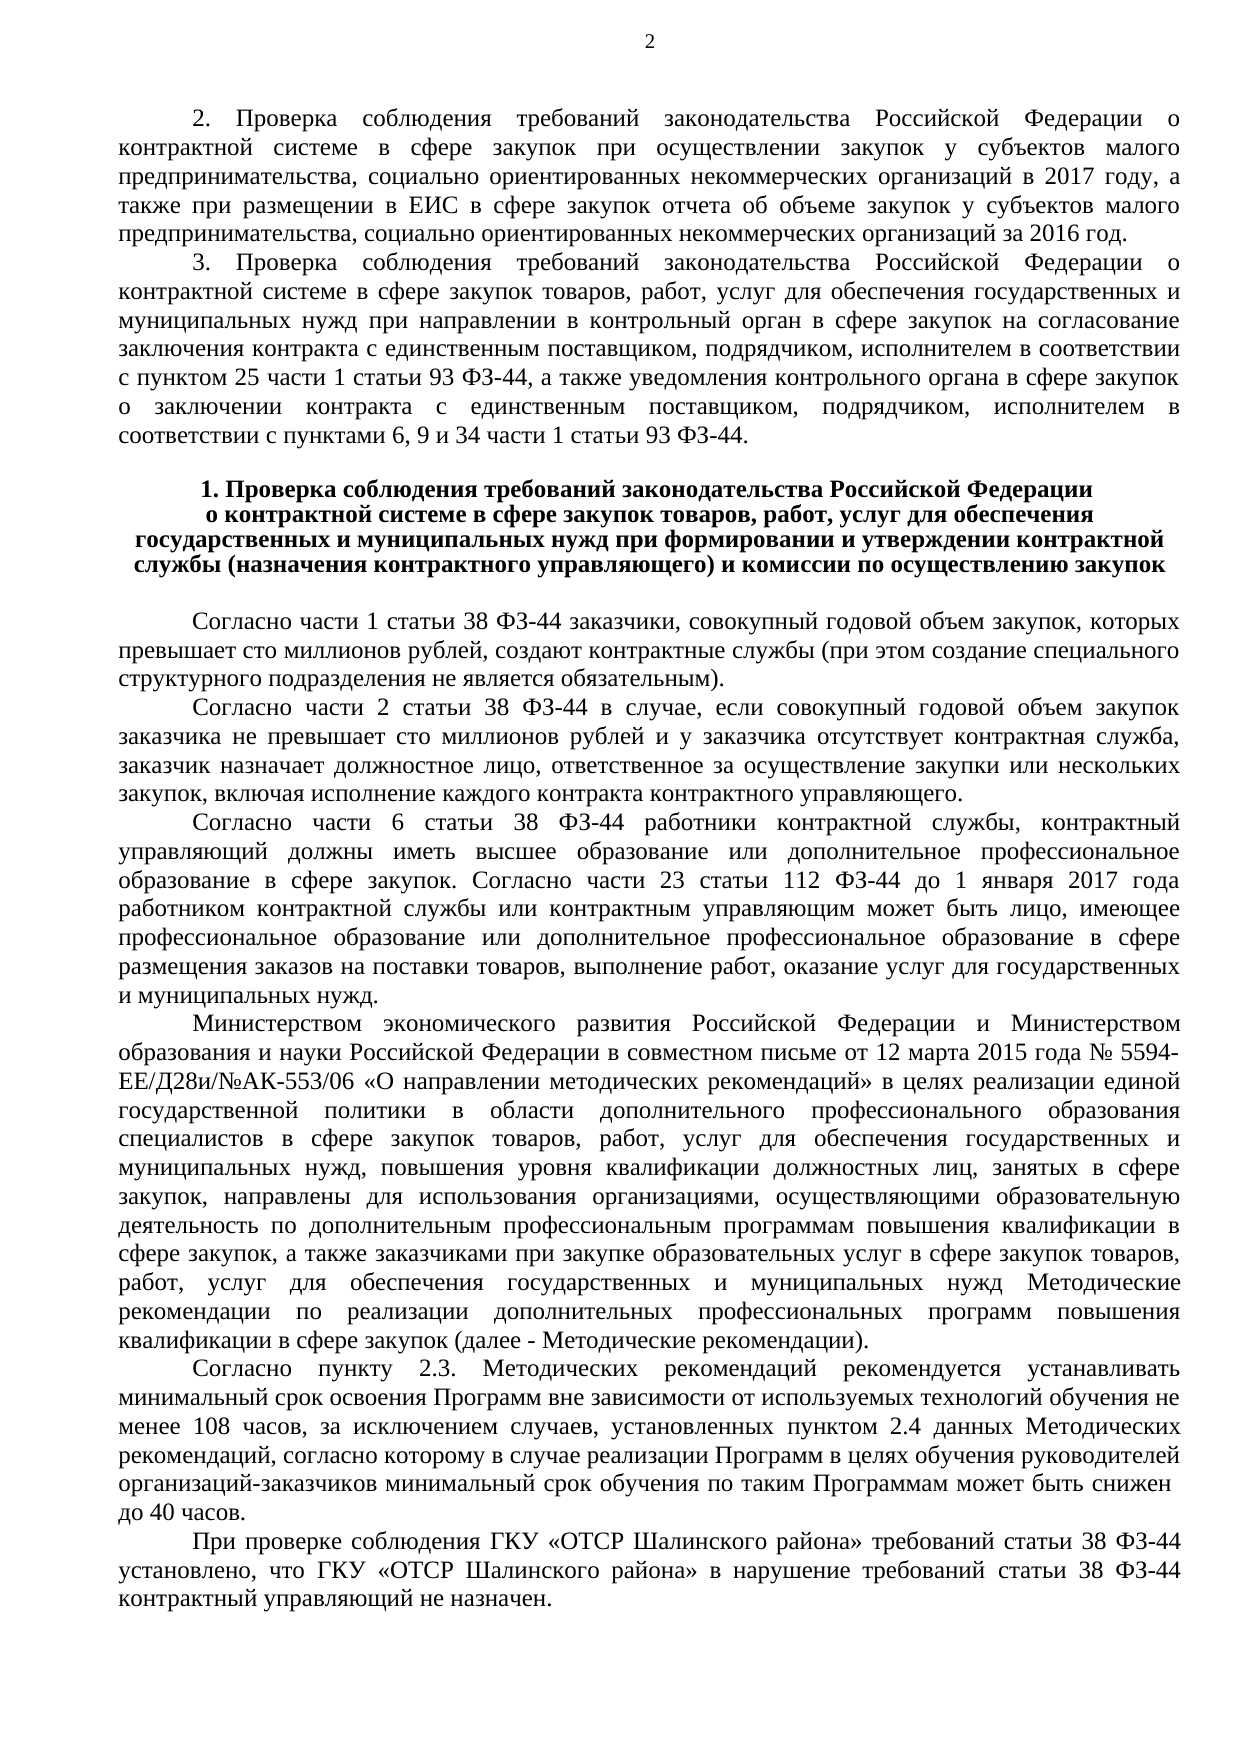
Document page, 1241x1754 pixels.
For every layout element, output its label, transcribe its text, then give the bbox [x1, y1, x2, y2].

text Согласно пункту 2.3. Методических рекомендаций рекомендуется устанавливать минимальный срок освоения Программ вне зависимости от используемых технологий обучения не менее 108 часов, за исключением случаев, установленных пунктом 2.4 данных Методических рекомендаций, согласно которому в случае реализации Программ в целях обучения руководителей организаций-заказчиков минимальный срок обучения по таким Программам может быть снижен до 40 часов. [118, 1353, 1181, 1526]
text Министерством экономического развития Российской Федерации и Министерством образования и науки Российской Федерации в совместном письме от 12 марта 2015 года № 5594-ЕЕ/Д28и/№АК-553/06 «О направлении методических рекомендаций» в целях реализации единой государственной политики в области дополнительного профессионального образования специалистов в сфере закупок товаров, работ, услуг для обеспечения государственных и муниципальных нужд, повышения уровня квалификации должностных лиц, занятых в сфере закупок, направлены для использования организациями, осуществляющими образовательную деятельность по дополнительным профессиональным программам повышения квалификации в сфере закупок, а также заказчиками при закупке образовательных услуг в сфере закупок товаров, работ, услуг для обеспечения государственных и муниципальных нужд Методические рекомендации по реализации дополнительных профессиональных программ повышения квалификации в сфере закупок (далее - Методические рекомендации). [118, 1008, 1181, 1353]
list 2. Проверка соблюдения требований законодательства Российской Федерации о контрактной системе в сфере закупок при осуществлении закупок у субъектов малого предпринимательства, социально ориентированных некоммерческих организаций в 2017 году, а также при размещении в ЕИС в сфере закупок отчета об объеме закупок у субъектов малого предпринимательства, социально ориентированных некоммерческих организаций за 2016 год. [118, 103, 1181, 247]
text Согласно части 2 статьи 38 ФЗ-44 в случае, если совокупный годовой объем закупок заказчика не превышает сто миллионов рублей и у заказчика отсутствует контрактная служба, заказчик назначает должностное лицо, ответственное за осуществление закупки или нескольких закупок, включая исполнение каждого контракта контрактного управляющего. [118, 692, 1181, 807]
text Согласно части 1 статьи 38 ФЗ-44 заказчики, совокупный годовой объем закупок, которых превышает сто миллионов рублей, создают контрактные службы (при этом создание специального структурного подразделения не является обязательным). [118, 606, 1181, 692]
text При проверке соблюдения ГКУ «ОТСР Шалинского района» требований статьи 38 ФЗ-44 установлено, что ГКУ «ОТСР Шалинского района» в нарушение требований статьи 38 ФЗ-44 контрактный управляющий не назначен. [118, 1526, 1181, 1612]
list 3. Проверка соблюдения требований законодательства Российской Федерации о контрактной системе в сфере закупок товаров, работ, услуг для обеспечения государственных и муниципальных нужд при направлении в контрольный орган в сфере закупок на согласование заключения контракта с единственным поставщиком, подрядчиком, исполнителем в соответствии с пунктом 25 части 1 статьи 93 ФЗ-44, а также уведомления контрольного органа в сфере закупок о заключении контракта с единственным поставщиком, подрядчиком, исполнителем в соответствии с пунктами 6, 9 и 34 части 1 статьи 93 ФЗ-44. [118, 247, 1181, 448]
text Согласно части 6 статьи 38 ФЗ-44 работники контрактной службы, контрактный управляющий должны иметь высшее образование или дополнительное профессиональное образование в сфере закупок. Согласно части 23 статьи 112 ФЗ-44 до 1 января 2017 года работником контрактной службы или контрактным управляющим может быть лицо, имеющее профессиональное образование или дополнительное профессиональное образование в сфере размещения заказов на поставки товаров, выполнение работ, оказание услуг для государственных и муниципальных нужд. [118, 807, 1181, 1008]
text 1. Проверка соблюдения требований законодательства Российской Федерации о контрактной системе в сфере закупок товаров, работ, услуг для обеспечения государственных и муниципальных нужд при формировании и утверждении контрактной службы (назначения контрактного управляющего) и комиссии по осуществлению закупок [118, 477, 1181, 577]
